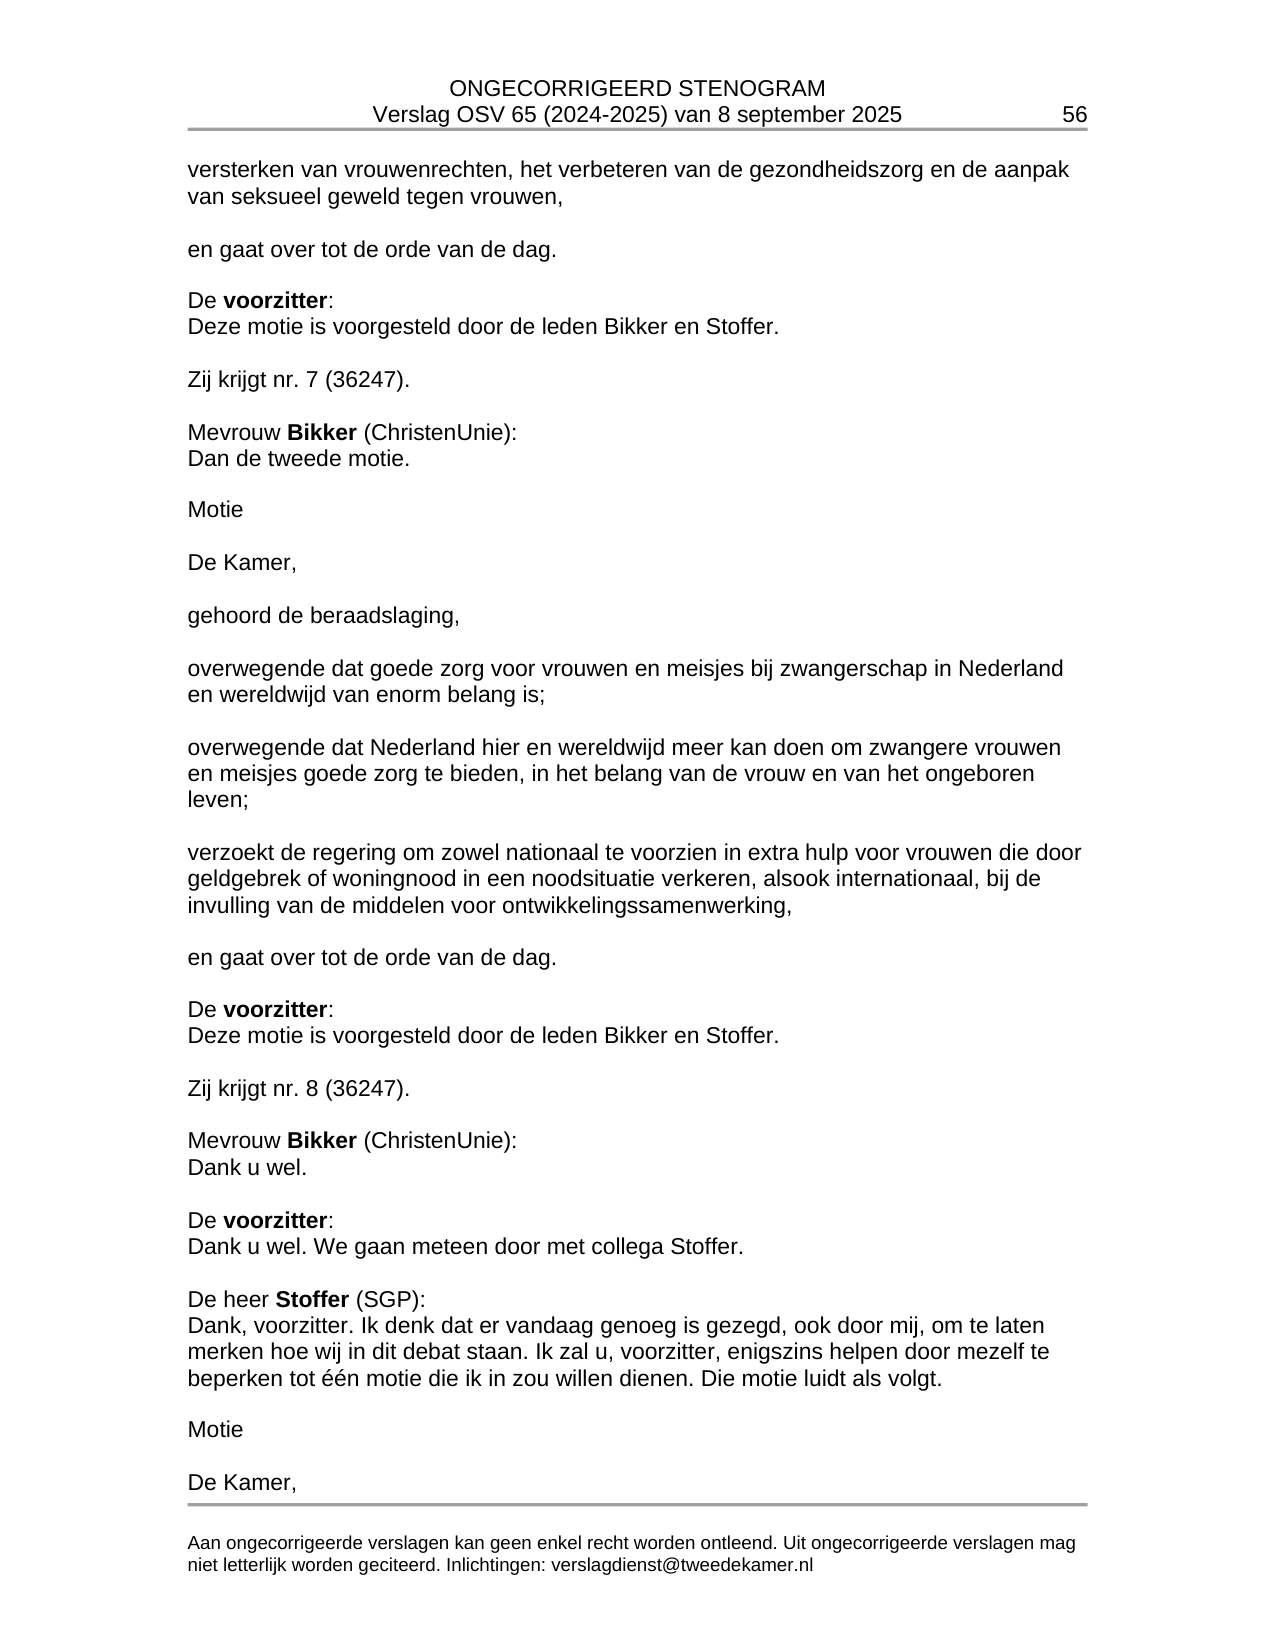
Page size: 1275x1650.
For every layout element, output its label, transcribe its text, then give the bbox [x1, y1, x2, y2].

text De voorzitter: Deze motie is voorgesteld door de leden Bikker en Stoffer. Zij krijgt nr. 7 (36247). Mevrouw Bikker (ChristenUnie): Dan de tweede motie. [187, 287, 1087, 471]
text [187, 1416, 1087, 1495]
text Motie De Kamer, gehoord de beraadslaging, overwegende dat goede zorg voor vrouwen en meisjes bij zwangerschap in Nederland en wereldwijd van enorm belang is; overwegende dat Nederland hier en wereldwijd meer kan doen om zwangere vrouwen en meisjes goede zorg te bieden, in het belang van de vrouw en van het ongeboren leven; verzoekt de regering om zowel nationaal te voorzien in extra hulp voor vrouwen die door geldgebrek of woningnood in een noodsituatie verkeren, alsook internationaal, bij de invulling van de middelen voor ontwikkelingssamenwerking, en gaat over tot de orde van de dag. [187, 496, 1087, 971]
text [187, 156, 1087, 262]
text De voorzitter: Deze motie is voorgesteld door de leden Bikker en Stoffer. Zij krijgt nr. 8 (36247). Mevrouw Bikker (ChristenUnie): Dank u wel. De voorzitter: Dank u wel. We gaan meteen door met collega Stoffer. De heer Stoffer (SGP): Dank, voorzitter. Ik denk dat er vandaag genoeg is gezegd, ook door mij, om te laten merken hoe wij in dit debat staan. Ik zal u, voorzitter, enigszins helpen door mezelf te beperken tot één motie die ik in zou willen dienen. Die motie luidt als volgt. [187, 996, 1087, 1391]
